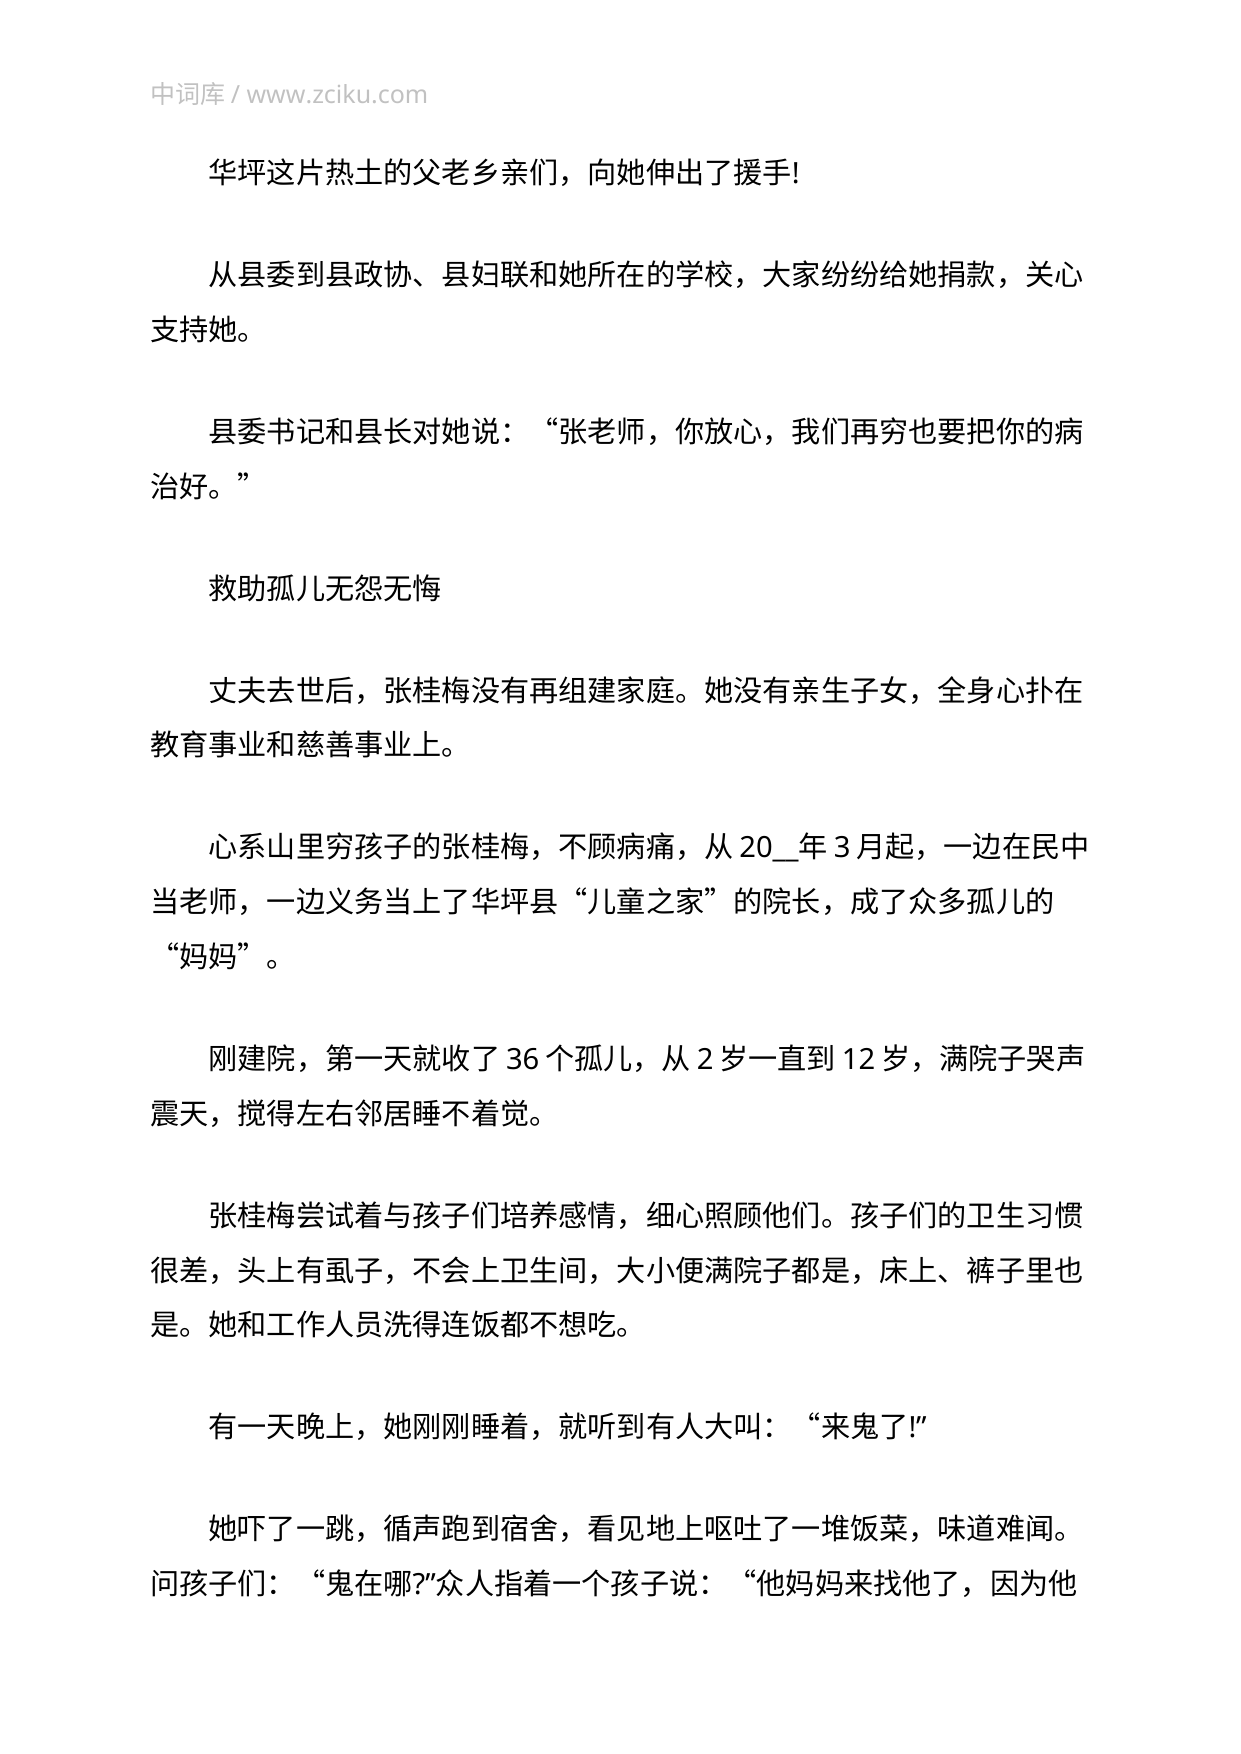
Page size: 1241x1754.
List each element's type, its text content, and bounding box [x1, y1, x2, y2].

text 县委书记和县长对她说：“张老师，你放心，我们再穷也要把你的病治好。” [150, 409, 1090, 506]
text 华坪这片热土的父老乡亲们，向她伸出了援手! [150, 150, 1090, 192]
text 丈夫去世后，张桂梅没有再组建家庭。她没有亲生子女，全身心扑在教育事业和慈善事业上。 [150, 667, 1090, 764]
text 从县委到县政协、县妇联和她所在的学校，大家纷纷给她捐款，关心支持她。 [150, 252, 1090, 349]
text 救助孤儿无怨无悔 [150, 565, 1090, 608]
text 有一天晚上，她刚刚睡着，就听到有人大叫：“来鬼了!” [150, 1404, 1090, 1446]
text 张桂梅尝试着与孩子们培养感情，细心照顾他们。孩子们的卫生习惯很差，头上有虱子，不会上卫生间，大小便满院子都是，床上、裤子里也是。她和工作人员洗得连饭都不想吃。 [150, 1192, 1090, 1344]
text 刚建院，第一天就收了36个孤儿，从2岁一直到12岁，满院子哭声震天，搅得左右邻居睡不着觉。 [150, 1035, 1090, 1133]
text 心系山里穷孩子的张桂梅，不顾病痛，从20__年3月起，一边在民中当老师，一边义务当上了华坪县“儿童之家”的院长，成了众多孤儿的“妈妈”。 [150, 824, 1090, 976]
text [150, 1506, 1090, 1603]
